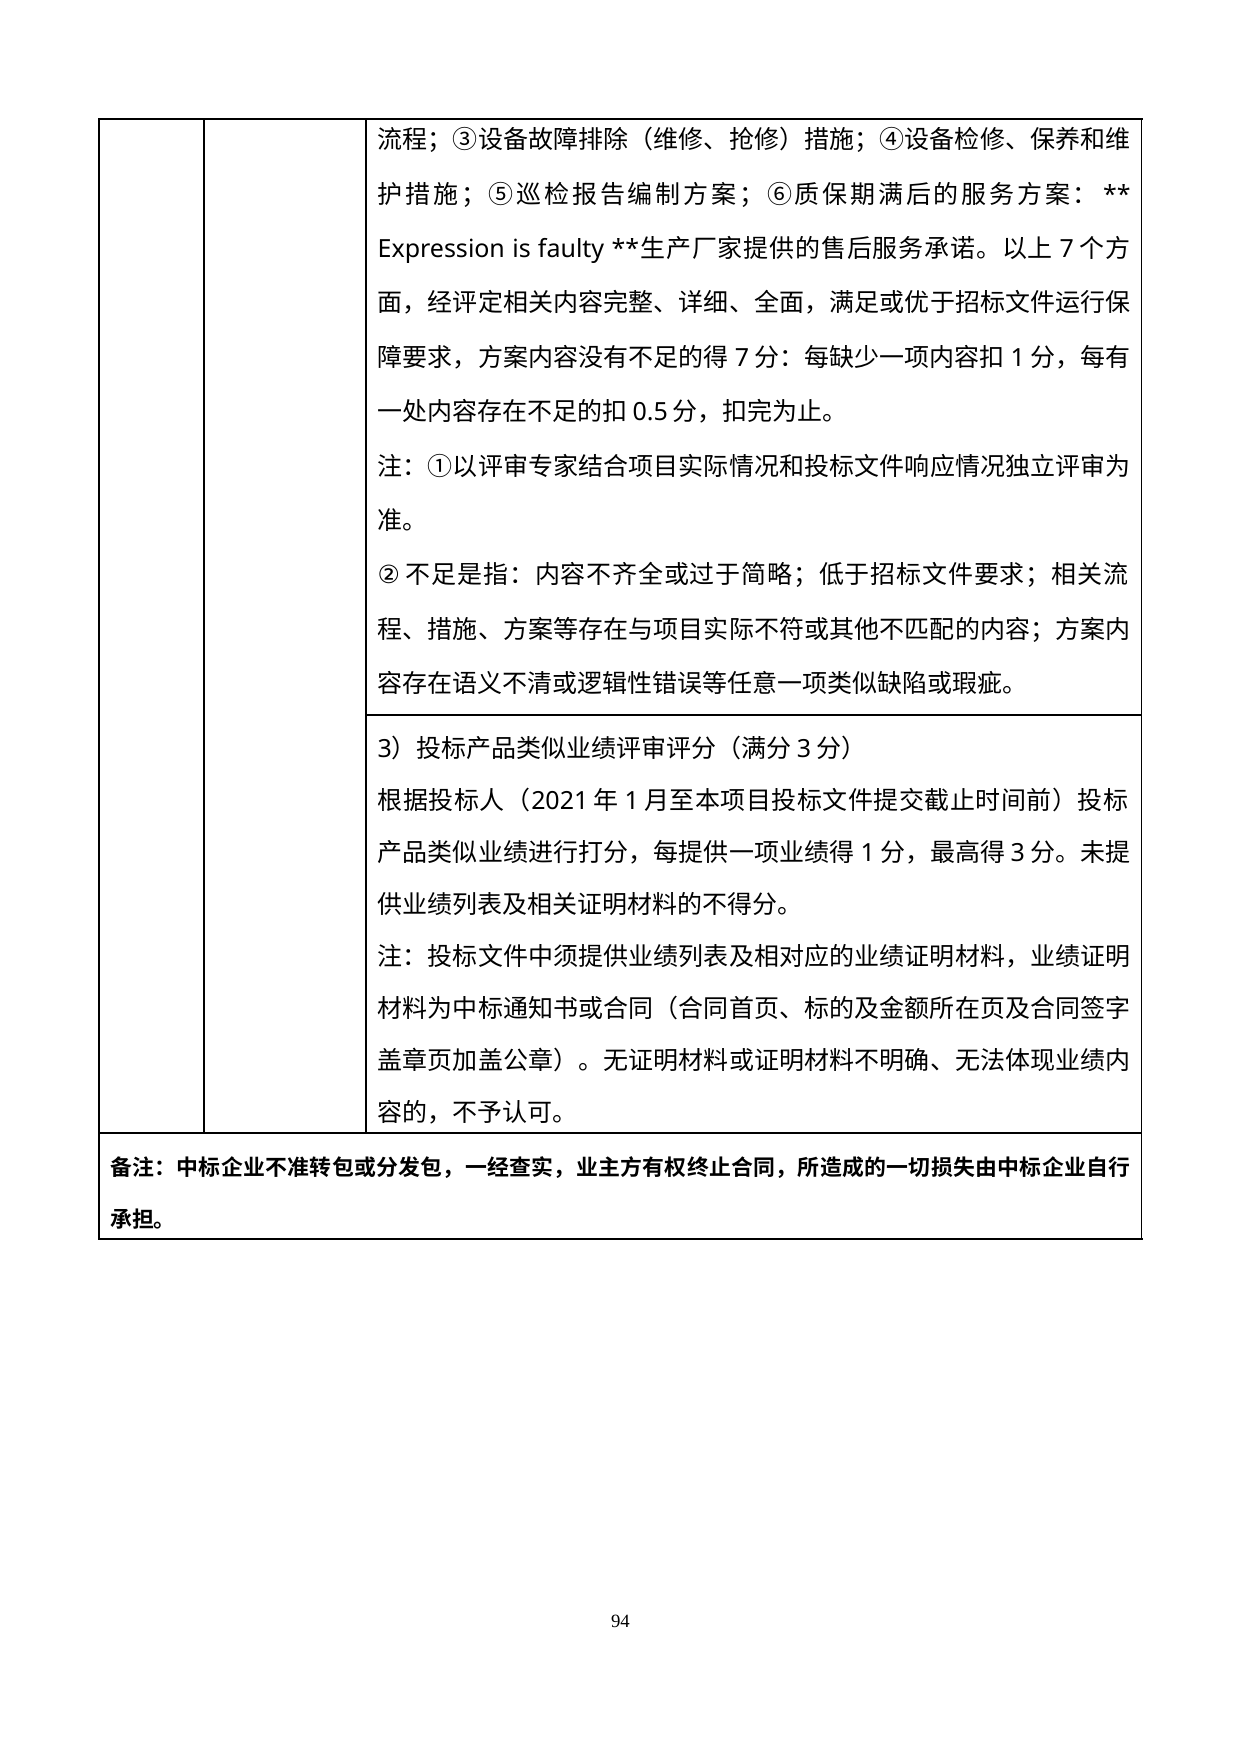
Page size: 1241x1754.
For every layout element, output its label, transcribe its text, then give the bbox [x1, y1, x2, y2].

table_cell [367, 120, 1141, 714]
table_cell 备注：中标企业不准转包或分发包，一经查实，业主方有权终止合同，所造成的一切损失由中标企业自行承担。 [100, 1134, 1141, 1238]
table_cell 3）投标产品类似业绩评审评分（满分3分） 根据投标人（2021年1月至本项目投标文件提交截止时间前）投标产品类似业绩进行打分，每提供一项业绩得1分，最高得3分。未提供业绩列表及相关证明材料的不得分。 注：投标文件中须提供业绩列表及相对应的业绩证明材料，业绩证明材料为中标通知书或合同（合同首页、标的及金额所在页及合同签字盖章页加盖公章）。无证明材料或证明材料不明确、无法体现业绩内容的，不予认可。 [367, 716, 1141, 1132]
